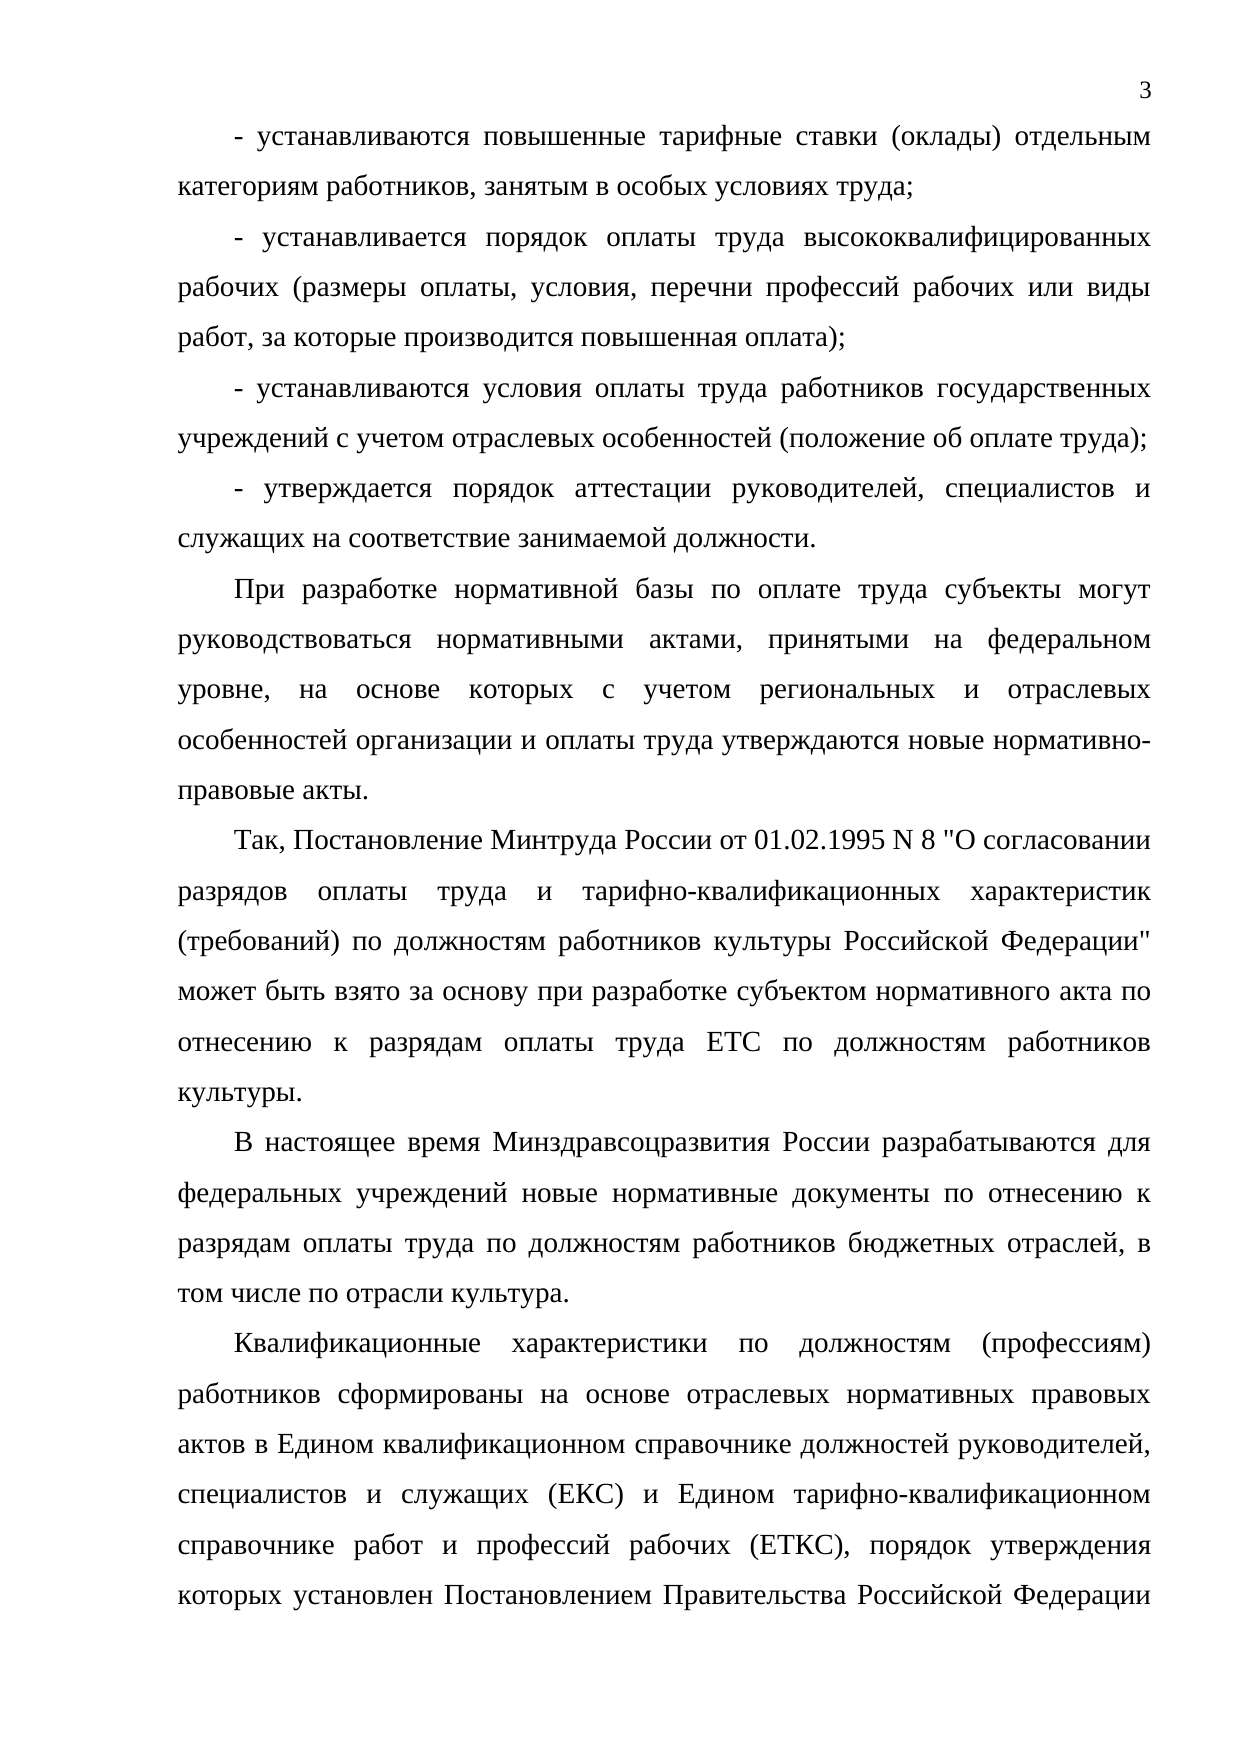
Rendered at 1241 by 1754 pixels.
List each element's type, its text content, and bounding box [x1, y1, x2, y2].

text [177, 1326, 1152, 1611]
text Так, Постановление Минтруда России от 01.02.1995 N 8 "О согласовании разрядов оплаты труда и тарифно-квалификационных характеристик (требований) по должностям работников культуры Российской Федерации" может быть взято за основу при разработке субъектом нормативного акта по отнесению к разрядам оплаты труда ЕТС по должностям работников культуры. [177, 822, 1152, 1108]
text - устанавливаются условия оплаты труда работников государственных учреждений с учетом отраслевых особенностей (положение об оплате труда); [177, 370, 1152, 453]
text При разработке нормативной базы по оплате труда субъекты могут руководствоваться нормативными актами, принятыми на федеральном уровне, на основе которых с учетом региональных и отраслевых особенностей организации и оплаты труда утверждаются новые нормативно-правовые акты. [177, 571, 1152, 806]
text - устанавливается порядок оплаты труда высококвалифицированных рабочих (размеры оплаты, условия, перечни профессий рабочих или виды работ, за которые производится повышенная оплата); [177, 219, 1152, 353]
text - утверждается порядок аттестации руководителей, специалистов и служащих на соответствие занимаемой должности. [177, 470, 1152, 554]
text - устанавливаются повышенные тарифные ставки (оклады) отдельным категориям работников, занятым в особых условиях труда; [177, 118, 1152, 202]
text В настоящее время Минздравсоцразвития России разрабатываются для федеральных учреждений новые нормативные документы по отнесению к разрядам оплаты труда по должностям работников бюджетных отраслей, в том числе по отрасли культура. [177, 1124, 1152, 1309]
